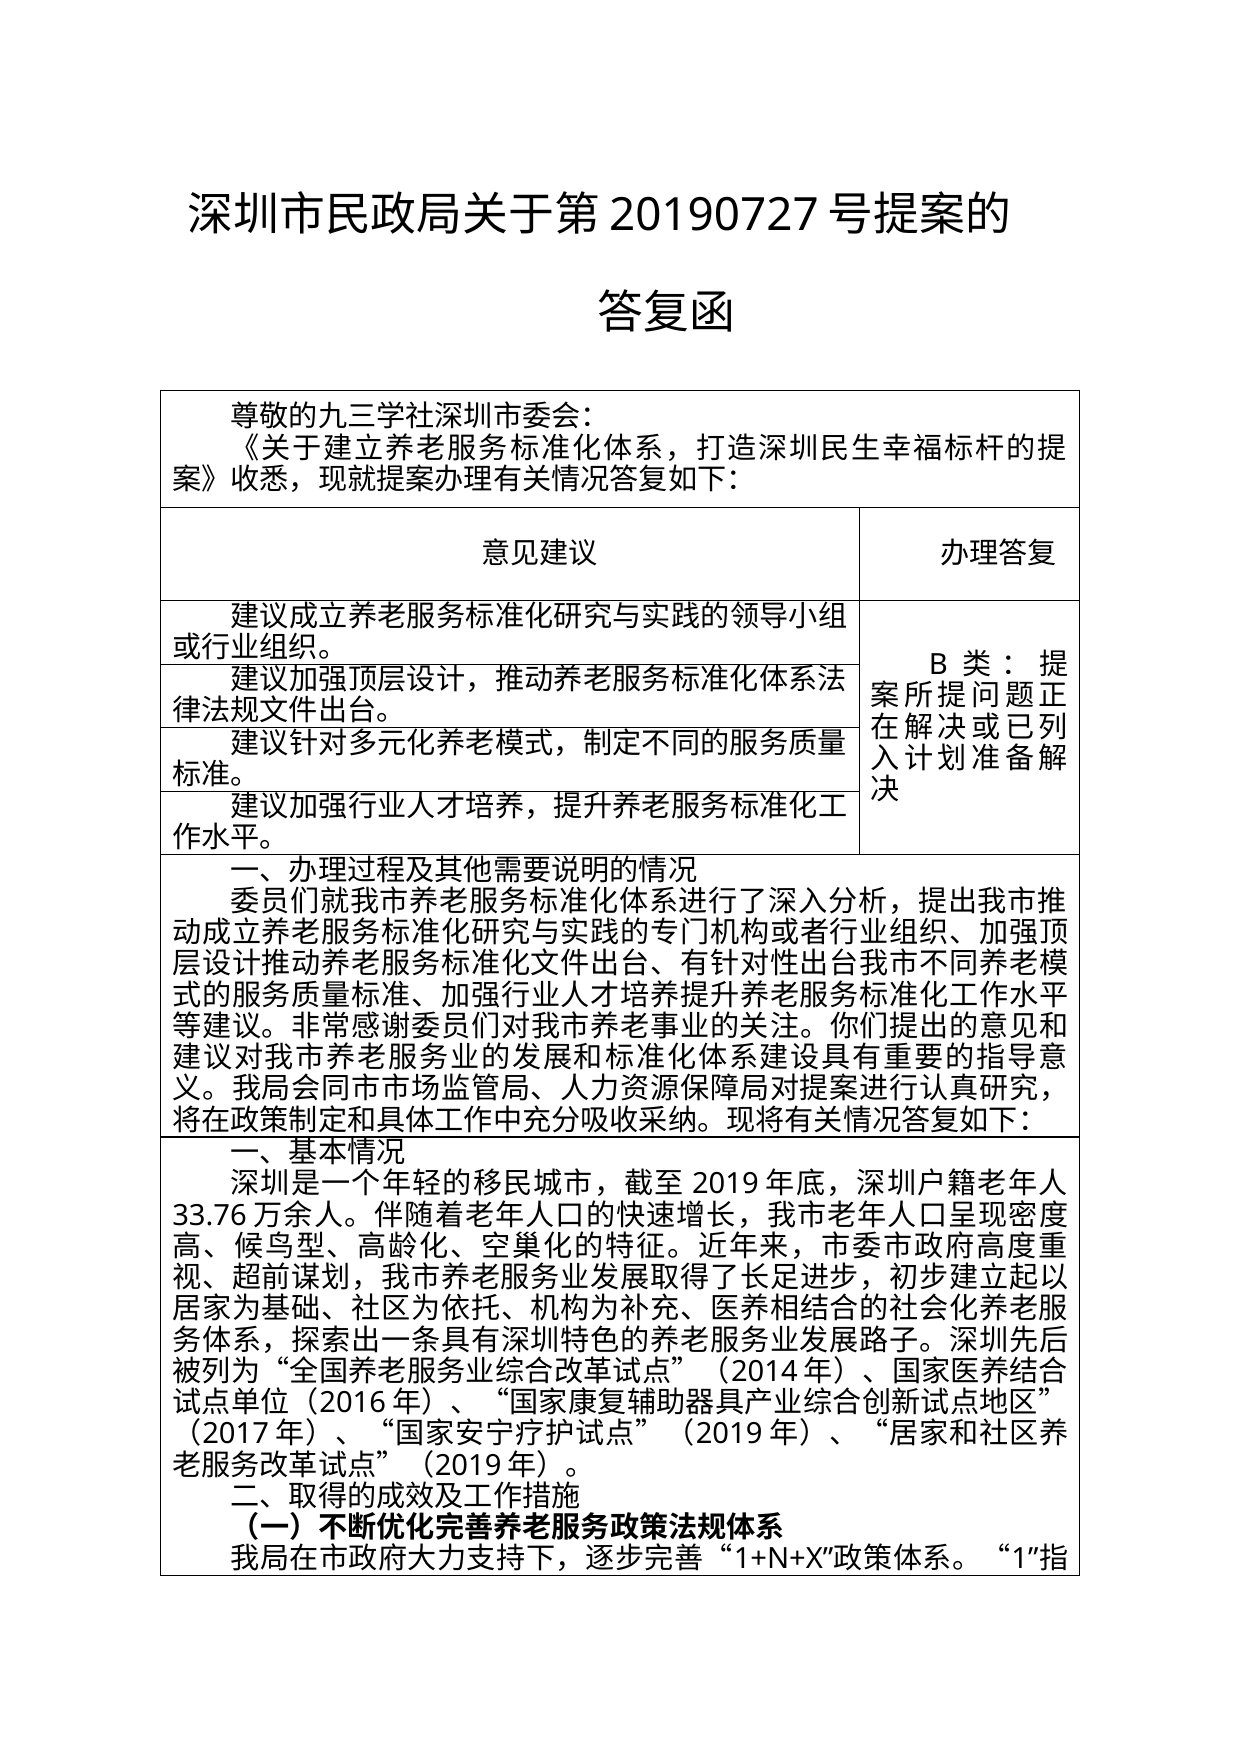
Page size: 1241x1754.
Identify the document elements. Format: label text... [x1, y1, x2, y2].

table_cell 一、办理过程及其他需要说明的情况 委员们就我市养老服务标准化体系进行了深入分析，提出我市推动成立养老服务标准化研究与实践的专门机构或者行业组织、加强顶层设计推动养老服务标准化文件出台、有针对性出台我市不同养老模式的服务质量标准、加强行业人才培养提升养老服务标准化工作水平等建议。非常感谢委员们对我市养老事业的关注。你们提出的意见和建议对我市养老服务业的发展和标准化体系建设具有重要的指导意义。我局会同市市场监管局、人力资源保障局对提案进行认真研究，将在政策制定和具体工作中充分吸收采纳。现将有关情况答复如下： [161, 855, 1079, 1136]
table_cell 意见建议 [161, 508, 859, 600]
text 深圳市民政局关于第20190727号提案的 [187, 162, 1053, 259]
text 答复函 [187, 259, 1053, 357]
table_header 尊敬的九三学社深圳市委会： 《关于建立养老服务标准化体系，打造深圳民生幸福标杆的提案》收悉，现就提案办理有关情况答复如下： [161, 391, 1079, 507]
table_cell 建议加强行业人才培养，提升养老服务标准化工作水平。 [161, 792, 859, 854]
table_cell B类：提案所提问题正在解决或已列入计划准备解决 [860, 601, 1079, 854]
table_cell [161, 1138, 1079, 1575]
table_cell 建议成立养老服务标准化研究与实践的领导小组或行业组织。 [161, 601, 859, 663]
table_cell 建议针对多元化养老模式，制定不同的服务质量标准。 [161, 728, 859, 791]
table_cell 办理答复 [860, 508, 1079, 600]
table_cell 建议加强顶层设计，推动养老服务标准化体系法律法规文件出台。 [161, 665, 859, 727]
